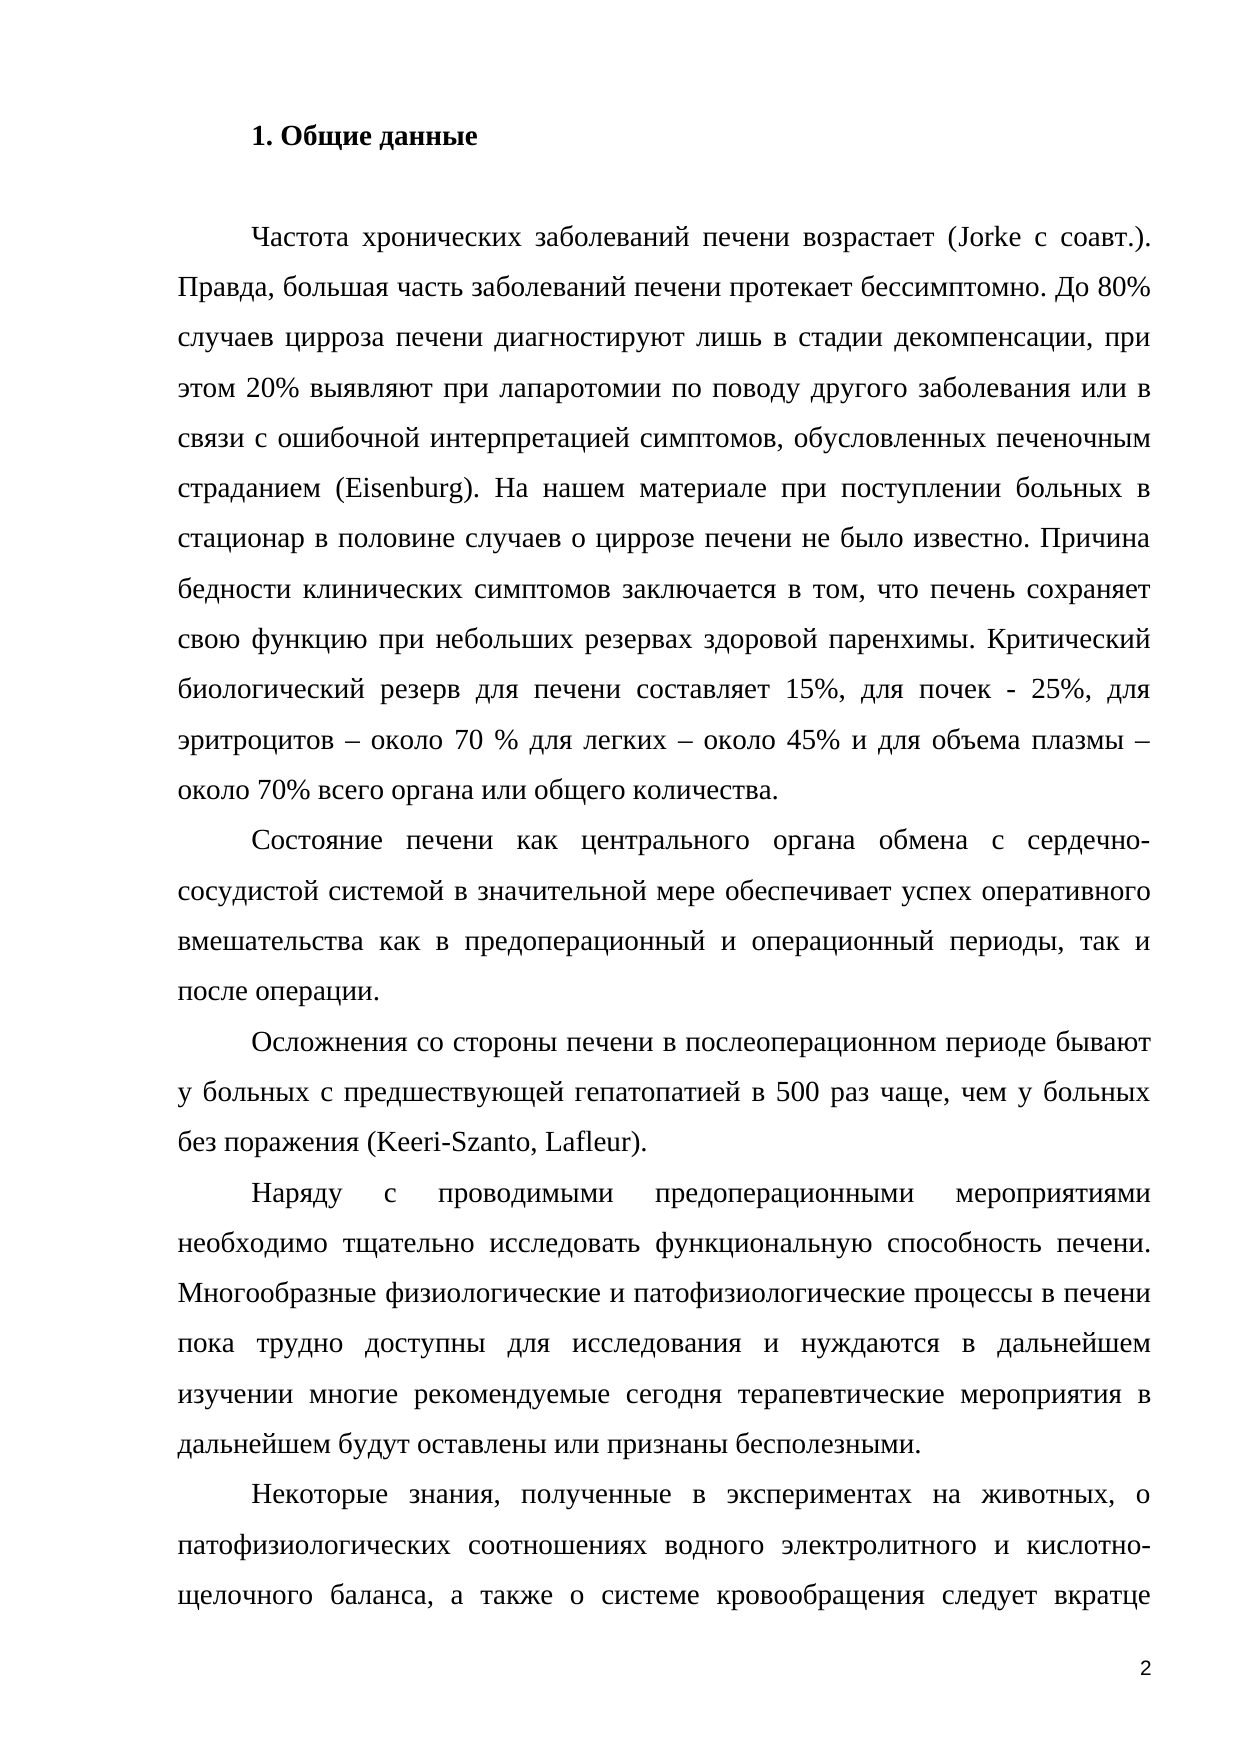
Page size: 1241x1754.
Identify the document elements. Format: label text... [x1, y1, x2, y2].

text Осложнения со стороны печени в послеоперационном периоде бывают у больных с предшествующей гепатопатией в 500 раз чаще, чем у больных без поражения (Keeri-Szanto, Lafleur). [177, 1024, 1152, 1158]
text Состояние печени как центрального органа обмена с сердечно-сосудистой системой в значительной мере обеспечивает успех оперативного вмешательства как в предоперационный и операционный периоды, так и после операции. [177, 822, 1152, 1007]
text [177, 1477, 1152, 1611]
text Частота хронических заболеваний печени возрастает (Jorke с соавт.). Правда, большая часть заболеваний печени протекает бессимптомно. До 80% случаев цирроза печени диагностируют лишь в стадии декомпенсации, при этом 20% выявляют при лапаротомии по поводу другого заболевания или в связи с ошибочной интерпретацией симптомов, обусловленных печеночным страданием (Eisenburg). На нашем материале при поступлении больных в стационар в половине случаев о циррозе печени не было известно. Причина бедности клинических симптомов заключается в том, что печень сохраняет свою функцию при небольших резервах здоровой паренхимы. Критический биологический резерв для печени составляет 15%, для почек - 25%, для эритроцитов – около 70 % для легких – около 45% и для объема плазмы – около 70% всего органа или общего количества. [177, 219, 1152, 806]
text 1. Общие данные [177, 118, 1152, 152]
text Наряду с проводимыми предоперационными мероприятиями необходимо тщательно исследовать функциональную способность печени. Многообразные физиологические и патофизиологические процессы в печени пока трудно доступны для исследования и нуждаются в дальнейшем изучении многие рекомендуемые сегодня терапевтические мероприятия в дальнейшем будут оставлены или признаны бесполезными. [177, 1175, 1152, 1460]
